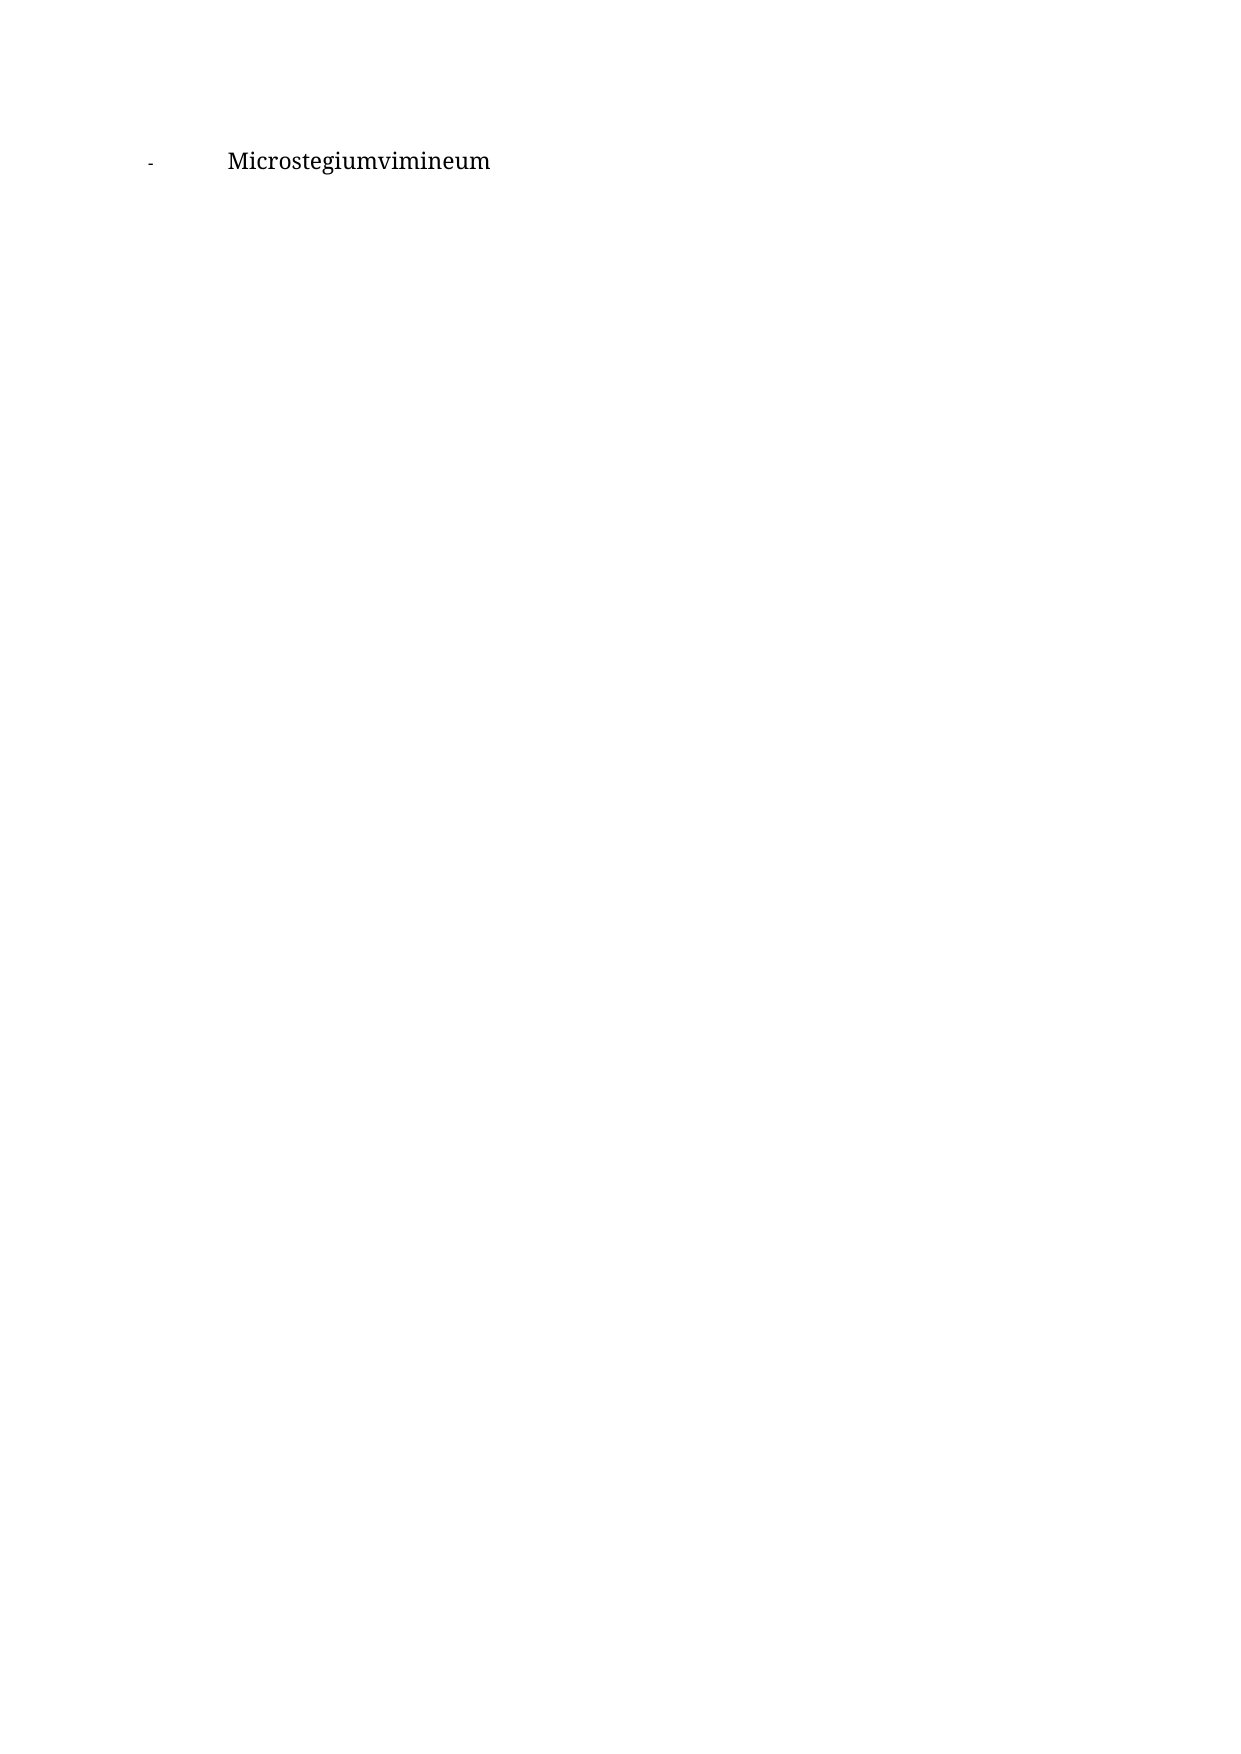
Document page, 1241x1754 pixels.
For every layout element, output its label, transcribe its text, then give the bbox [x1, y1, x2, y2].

list Microstegiumvimineum [148, 148, 1093, 175]
